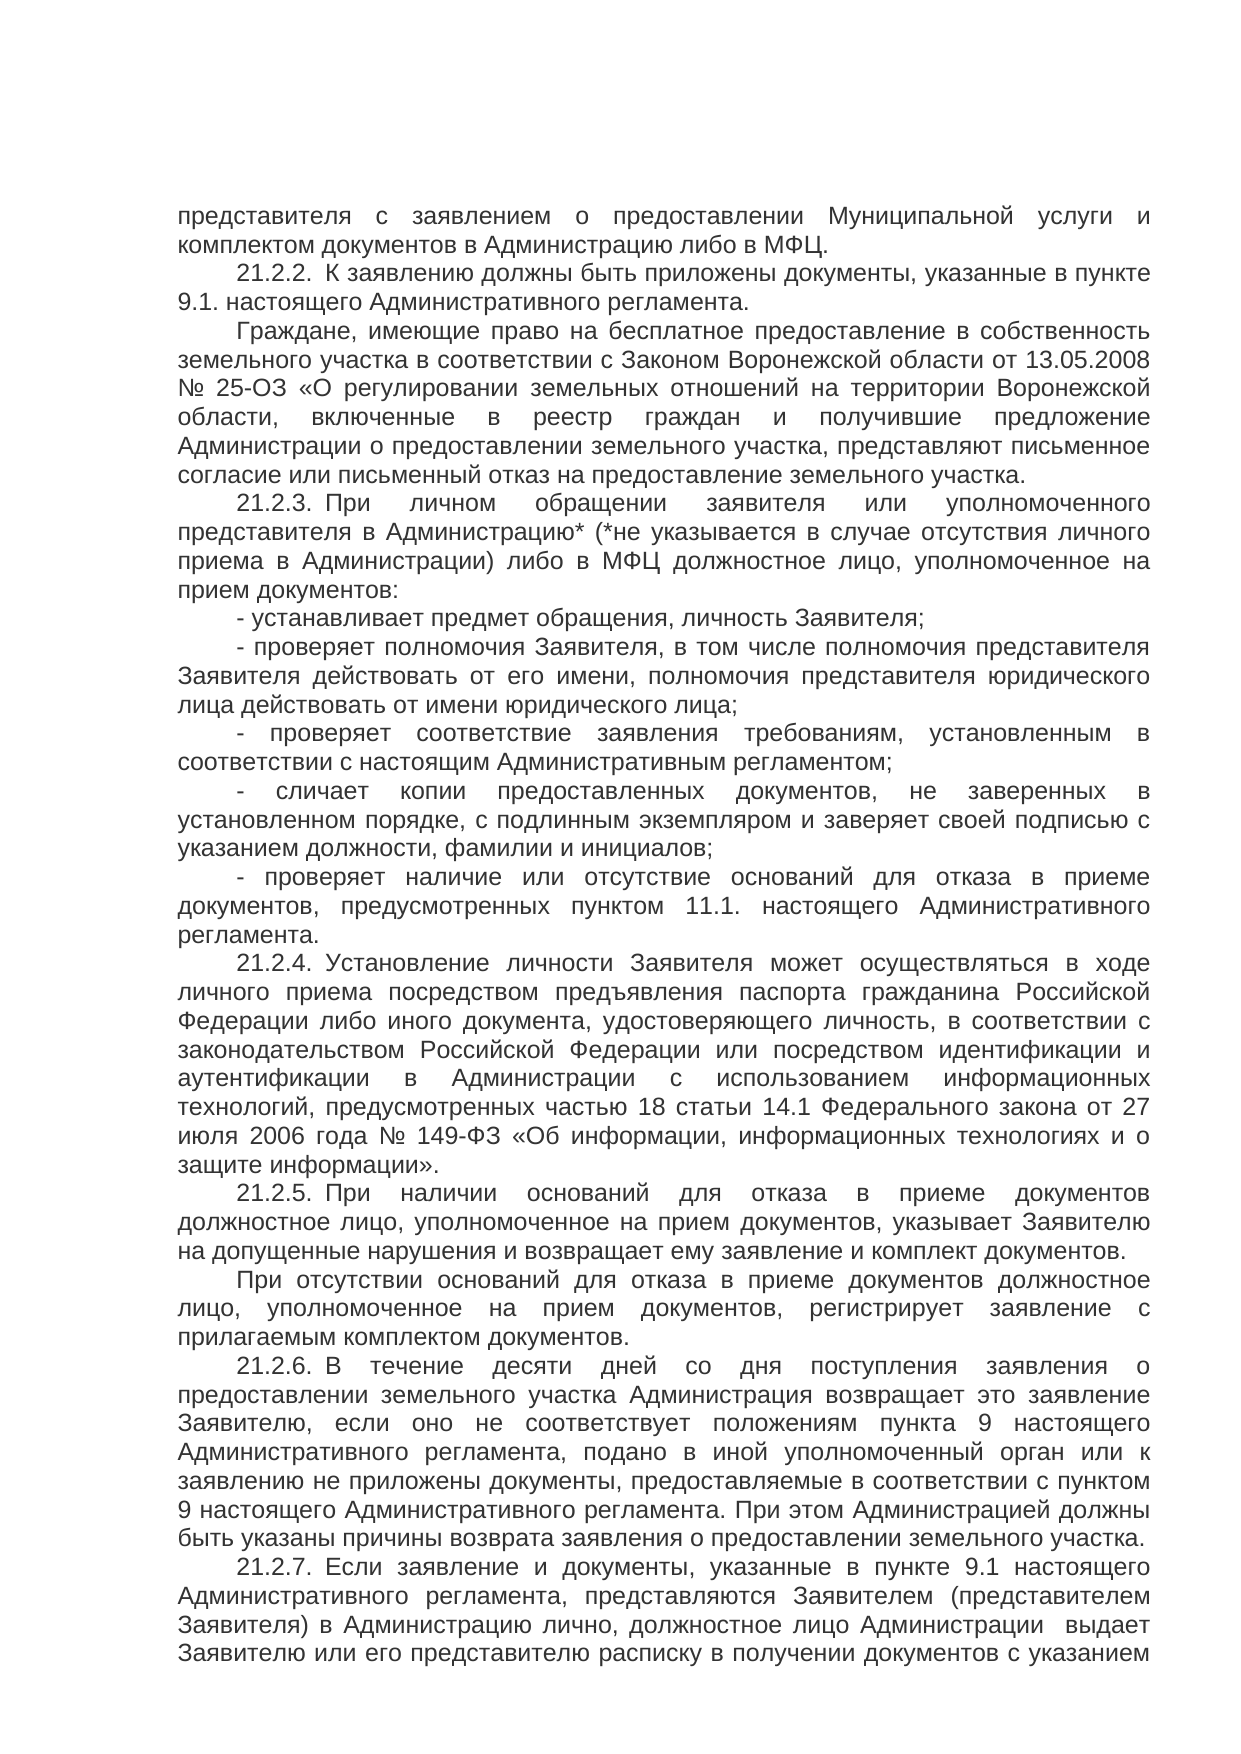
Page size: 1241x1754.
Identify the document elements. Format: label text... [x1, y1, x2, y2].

text Граждане, имеющие право на бесплатное предоставление в собственность земельного участка в соответствии с Законом Воронежской области от 13.05.2008 № 25-ОЗ «О регулировании земельных отношений на территории Воронежской области, включенные в реестр граждан и получившие предложение Администрации о предоставлении земельного участка, представляют письменное согласие или письменный отказ на предоставление земельного участка. [177, 316, 1152, 488]
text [177, 201, 1152, 258]
text - проверяет соответствие заявления требованиям, установленным в соответствии с настоящим Административным регламентом; [177, 718, 1152, 776]
text - проверяет наличие или отсутствие оснований для отказа в приеме документов, предусмотренных пунктом 11.1. настоящего Административного регламента. [177, 862, 1152, 948]
text 21.2.6. В течение десяти дней со дня поступления заявления о предоставлении земельного участка Администрация возвращает это заявление Заявителю, если оно не соответствует положениям пункта 9 настоящего Административного регламента, подано в иной уполномоченный орган или к заявлению не приложены документы, предоставляемые в соответствии с пунктом 9 настоящего Административного регламента. При этом Администрацией должны быть указаны причины возврата заявления о предоставлении земельного участка. [177, 1351, 1152, 1552]
text - сличает копии предоставленных документов, не заверенных в установленном порядке, с подлинным экземпляром и заверяет своей подписью с указанием должности, фамилии и инициалов; [177, 776, 1152, 862]
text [177, 1552, 1152, 1667]
text - проверяет полномочия Заявителя, в том числе полномочия представителя Заявителя действовать от его имени, полномочия представителя юридического лица действовать от имени юридического лица; [177, 632, 1152, 718]
text 21.2.3. При личном обращении заявителя или уполномоченного представителя в Администрацию* (*не указывается в случае отсутствия личного приема в Администрации) либо в МФЦ должностное лицо, уполномоченное на прием документов: [177, 488, 1152, 603]
text 21.2.2. К заявлению должны быть приложены документы, указанные в пункте 9.1. настоящего Административного регламента. [177, 258, 1152, 316]
text 21.2.4. Установление личности Заявителя может осуществляться в ходе личного приема посредством предъявления паспорта гражданина Российской Федерации либо иного документа, удостоверяющего личность, в соответствии с законодательством Российской Федерации или посредством идентификации и аутентификации в Администрации с использованием информационных технологий, предусмотренных частью 18 статьи 14.1 Федерального закона от 27 июля 2006 года № 149-ФЗ «Об информации, информационных технологиях и о защите информации». [177, 948, 1152, 1178]
text - устанавливает предмет обращения, личность Заявителя; [177, 603, 1152, 632]
text При отсутствии оснований для отказа в приеме документов должностное лицо, уполномоченное на прием документов, регистрирует заявление с прилагаемым комплектом документов. [177, 1264, 1152, 1351]
text 21.2.5. При наличии оснований для отказа в приеме документов должностное лицо, уполномоченное на прием документов, указывает Заявителю на допущенные нарушения и возвращает ему заявление и комплект документов. [177, 1178, 1152, 1264]
